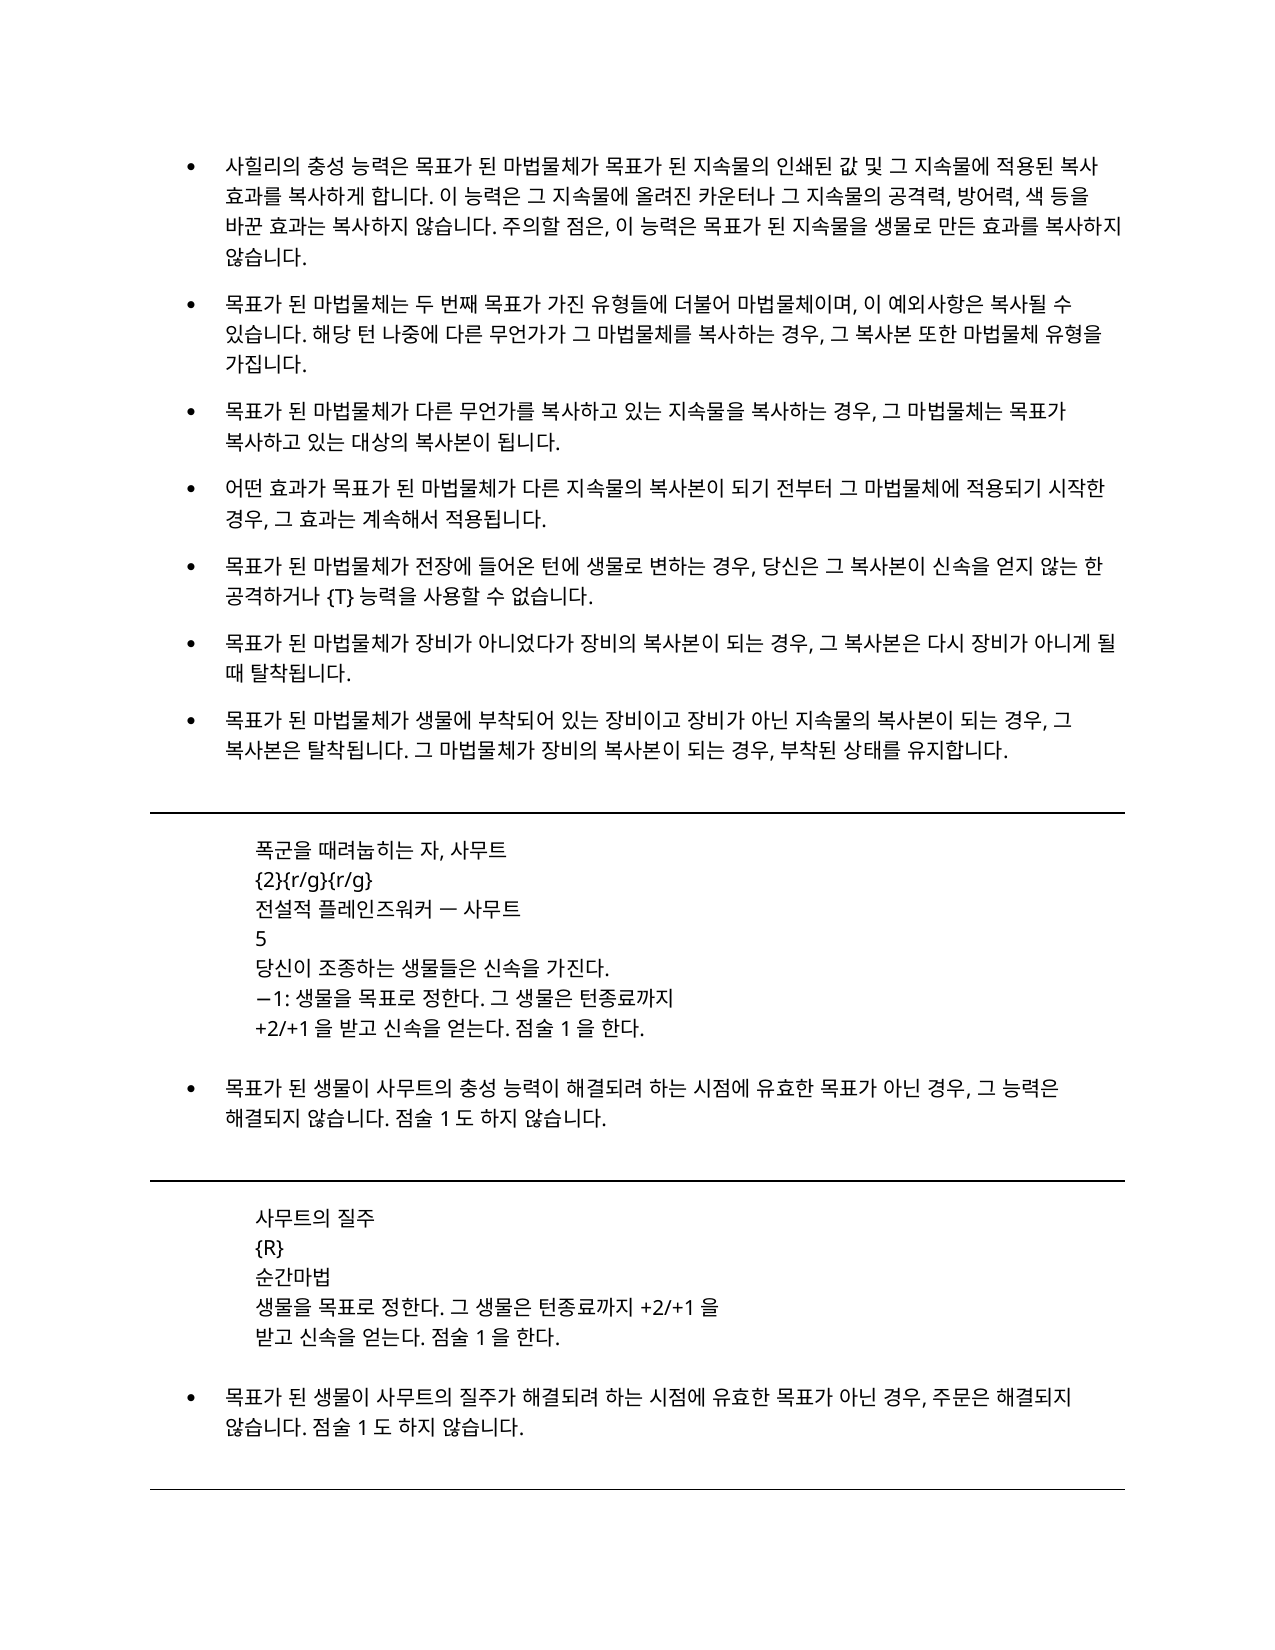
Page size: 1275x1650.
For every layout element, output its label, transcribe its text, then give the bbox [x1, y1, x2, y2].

list 사힐리의 충성 능력은 목표가 된 마법물체가 목표가 된 지속물의 인쇄된 값 및 그 지속물에 적용된 복사 효과를 복사하게 합니다. 이 능력은 그 지속물에 올려진 카운터나 그 지속물의 공격력, 방어력, 색 등을 바꾼 효과는 복사하지 않습니다. 주의할 점은, 이 능력은 목표가 된 지속물을 생물로 만든 효과를 복사하지 않습니다. [187, 150, 1125, 271]
list 목표가 된 생물이 사무트의 충성 능력이 해결되려 하는 시점에 유효한 목표가 아닌 경우, 그 능력은 해결되지 않습니다. 점술 1도 하지 않습니다. [187, 1072, 1125, 1133]
list 어떤 효과가 목표가 된 마법물체가 다른 지속물의 복사본이 되기 전부터 그 마법물체에 적용되기 시작한 경우, 그 효과는 계속해서 적용됩니다. [187, 473, 1125, 533]
list 목표가 된 생물이 사무트의 질주가 해결되려 하는 시점에 유효한 목표가 아닌 경우, 주문은 해결되지 않습니다. 점술 1도 하지 않습니다. [187, 1381, 1125, 1442]
list 목표가 된 마법물체가 전장에 들어온 턴에 생물로 변하는 경우, 당신은 그 복사본이 신속을 얻지 않는 한 공격하거나 {T} 능력을 사용할 수 없습니다. [187, 550, 1125, 611]
text 사무트의 질주 {R} 순간마법 생물을 목표로 정한다. 그 생물은 턴종료까지 +2/+1을 받고 신속을 얻는다. 점술 1을 한다. [255, 1202, 735, 1352]
list 목표가 된 마법물체가 생물에 부착되어 있는 장비이고 장비가 아닌 지속물의 복사본이 되는 경우, 그 복사본은 탈착됩니다. 그 마법물체가 장비의 복사본이 되는 경우, 부착된 상태를 유지합니다. [187, 704, 1125, 765]
list 목표가 된 마법물체가 다른 무언가를 복사하고 있는 지속물을 복사하는 경우, 그 마법물체는 목표가 복사하고 있는 대상의 복사본이 됩니다. [187, 395, 1125, 456]
list 목표가 된 마법물체가 장비가 아니었다가 장비의 복사본이 되는 경우, 그 복사본은 다시 장비가 아니게 될 때 탈착됩니다. [187, 627, 1125, 688]
text 폭군을 때려눕히는 자, 사무트 {2}{r/g}{r/g} 전설적 플레인즈워커 — 사무트 5 당신이 조종하는 생물들은 신속을 가진다. −1: 생물을 목표로 정한다. 그 생물은 턴종료까지 +2/+1을 받고 신속을 얻는다. 점술 1을 한다. [255, 835, 735, 1043]
list 목표가 된 마법물체는 두 번째 목표가 가진 유형들에 더불어 마법물체이며, 이 예외사항은 복사될 수 있습니다. 해당 턴 나중에 다른 무언가가 그 마법물체를 복사하는 경우, 그 복사본 또한 마법물체 유형을 가집니다. [187, 288, 1125, 379]
